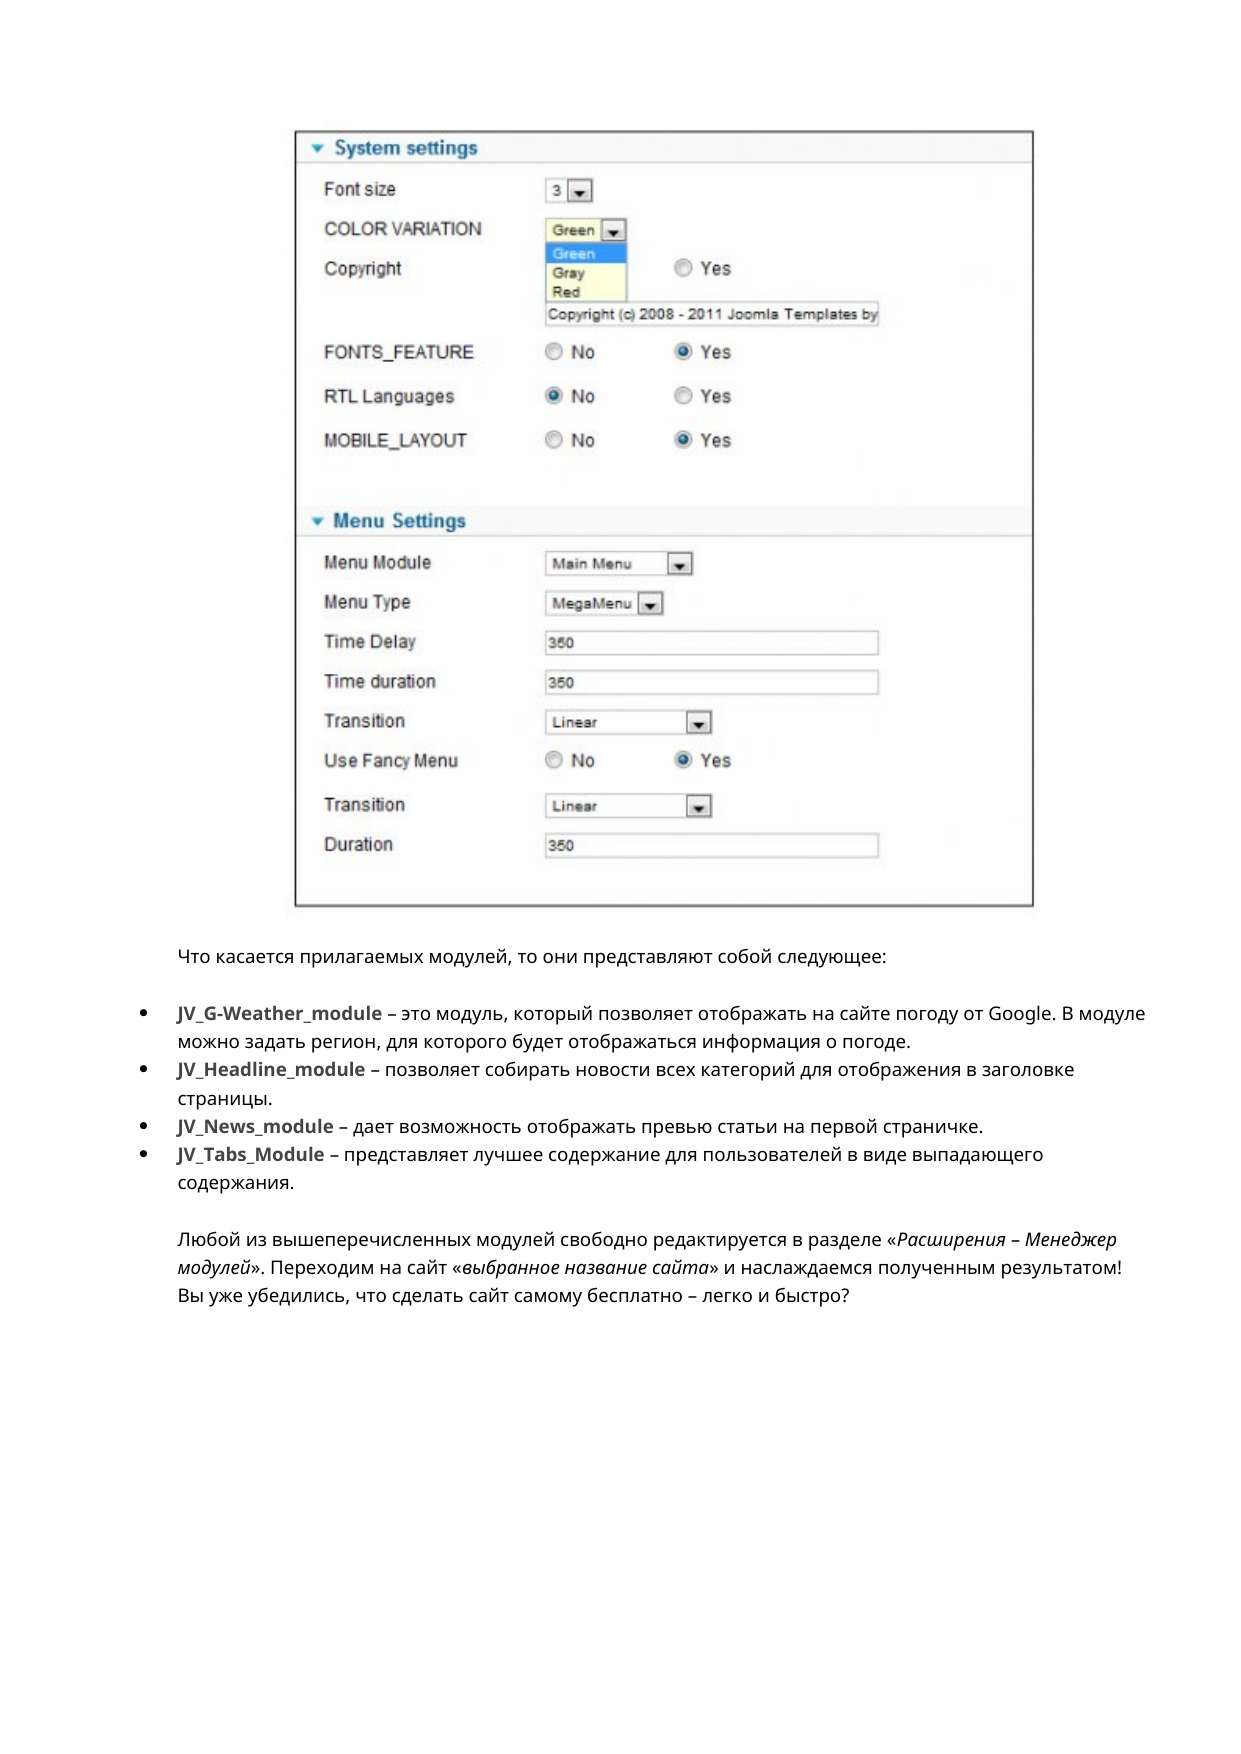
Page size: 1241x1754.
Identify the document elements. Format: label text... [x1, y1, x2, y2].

picture [273, 118, 1055, 920]
text Что касается прилагаемых модулей, то они представляют собой следующее: [177, 941, 1152, 969]
list JV_News_module – дает возможность отображать превью статьи на первой страничке. [140, 1110, 1152, 1138]
list JV_G-Weather_module – это модуль, который позволяет отображать на сайте погоду от Google. В модуле можно задать регион, для которого будет отображаться информация о погоде. [140, 998, 1152, 1054]
list JV_Tabs_Module – представляет лучшее содержание для пользователей в виде выпадающего содержания. [140, 1138, 1152, 1195]
list JV_Headline_module – позволяет собирать новости всех категорий для отображения в заголовке страницы. [140, 1054, 1152, 1110]
text Любой из вышеперечисленных модулей свободно редактируется в разделе «Расширения – Менеджер модулей». Переходим на сайт «выбранное название сайта» и наслаждаемся полученным результатом! Вы уже убедились, что сделать сайт самому бесплатно – легко и быстро? [177, 1224, 1152, 1308]
